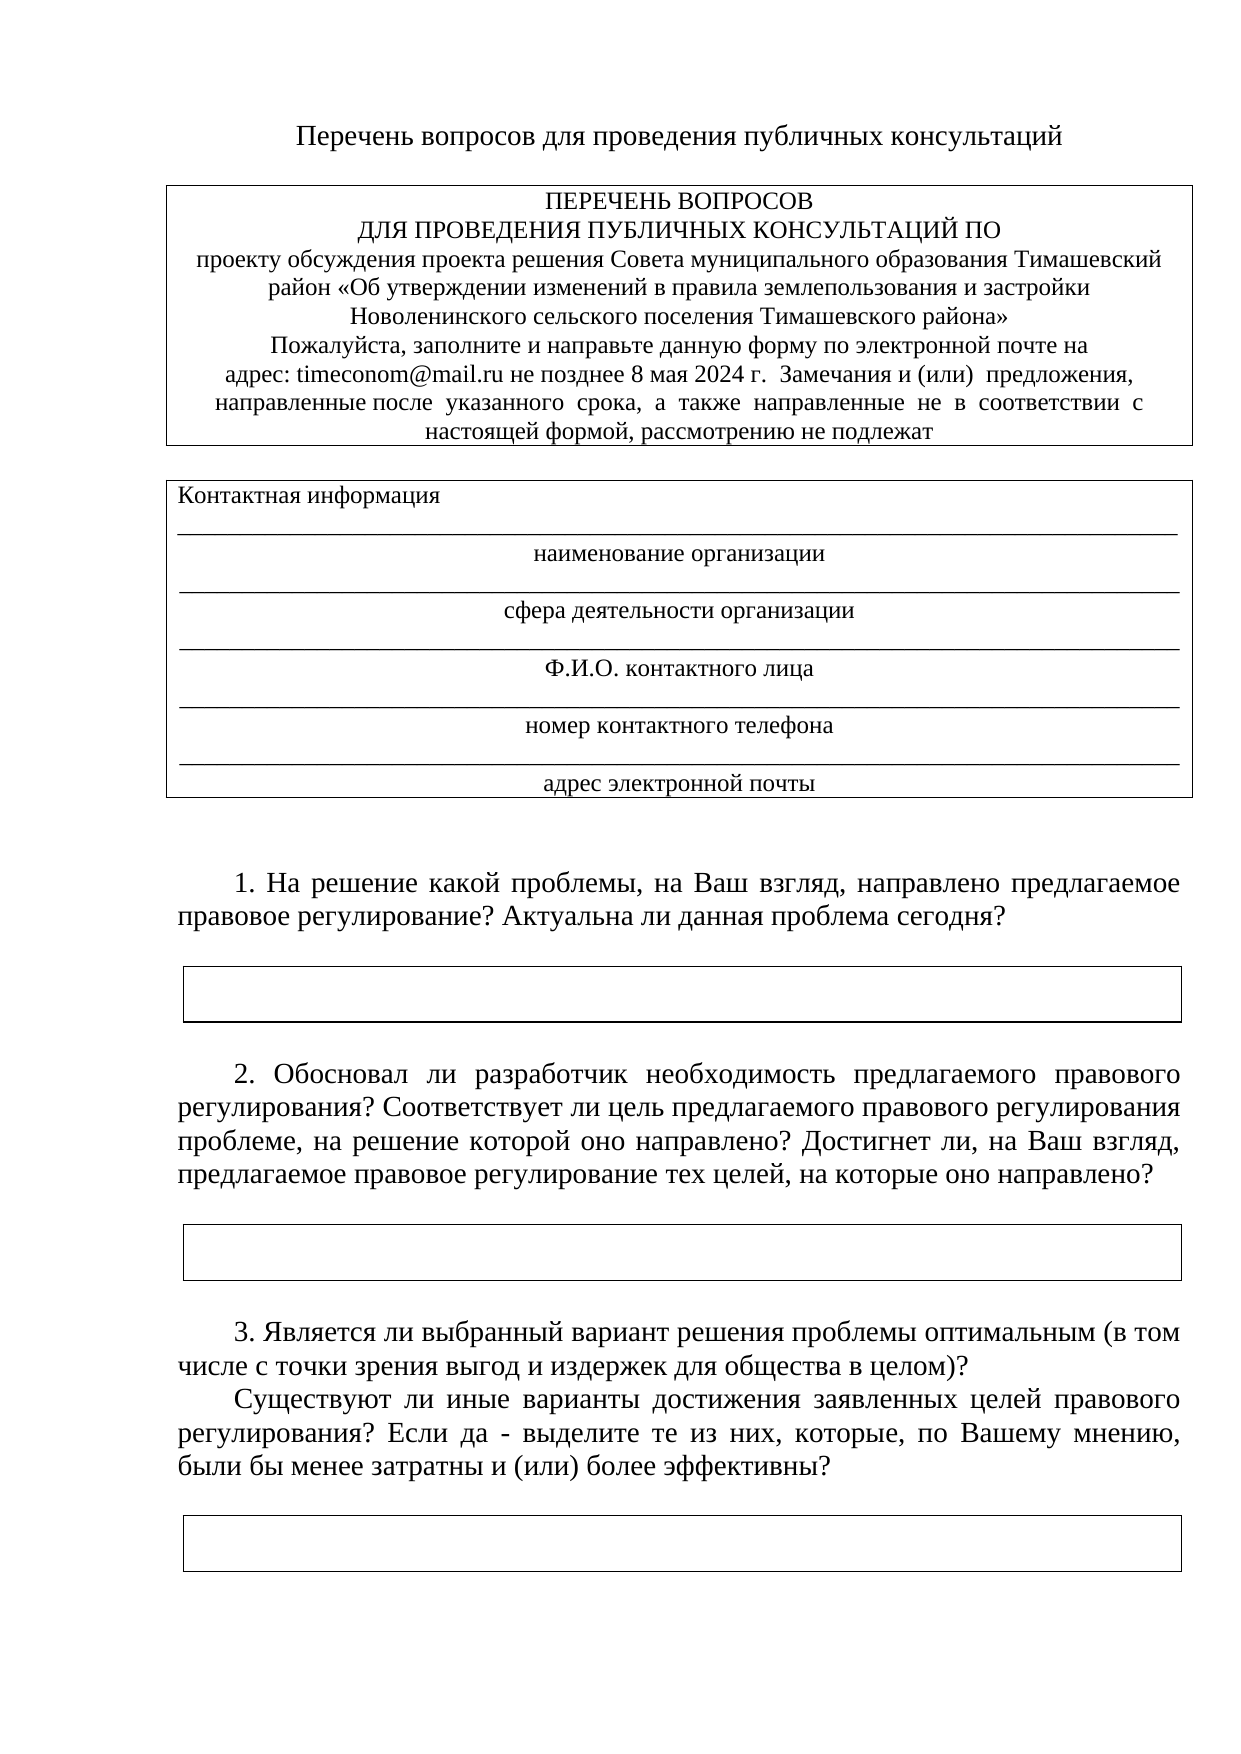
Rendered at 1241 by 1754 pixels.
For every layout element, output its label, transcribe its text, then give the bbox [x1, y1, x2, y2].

text 1. На решение какой проблемы, на Ваш взгляд, направлено предлагаемое правовое регулирование? Актуальна ли данная проблема сегодня? [177, 865, 1181, 932]
table_header [184, 1225, 1181, 1279]
text Перечень вопросов для проведения публичных консультаций [177, 118, 1181, 152]
table_header Контактная информация ________________________________________________________________________________ наименование организации ________________________________________________________________________________ сфера деятельности организации ________________________________________________________________________________ Ф.И.О. контактного лица ________________________________________________________________________________ номер контактного телефона ________________________________________________________________________________ адрес электронной почты [167, 481, 1192, 797]
text 2. Обосновал ли разработчик необходимость предлагаемого правового регулирования? Соответствует ли цель предлагаемого правового регулирования проблеме, на решение которой оно направлено? Достигнет ли, на Ваш взгляд, предлагаемое правовое регулирование тех целей, на которые оно направлено? [177, 1056, 1181, 1190]
text Существуют ли иные варианты достижения заявленных целей правового регулирования? Если да - выделите те из них, которые, по Вашему мнению, были бы менее затратны и (или) более эффективны? [177, 1381, 1181, 1482]
table_header [184, 967, 1181, 1021]
table_header [184, 1516, 1181, 1571]
table_header ПЕРЕЧЕНЬ ВОПРОСОВ ДЛЯ ПРОВЕДЕНИЯ ПУБЛИЧНЫХ КОНСУЛЬТАЦИЙ ПО проекту обсуждения проекта решения Совета муниципального образования Тимашевский район «Об утверждении изменений в правила землепользования и застройки Новоленинского сельского поселения Тимашевского района» Пожалуйста, заполните и направьте данную форму по электронной почте на адрес: timeconom@mail.ru не позднее 8 мая 2024 г. Замечания и (или) предложения, направленные после указанного срока, а также направленные не в соответствии с настоящей формой, рассмотрению не подлежат [167, 186, 1192, 445]
text 3. Является ли выбранный вариант решения проблемы оптимальным (в том числе с точки зрения выгод и издержек для общества в целом)? [177, 1314, 1181, 1381]
